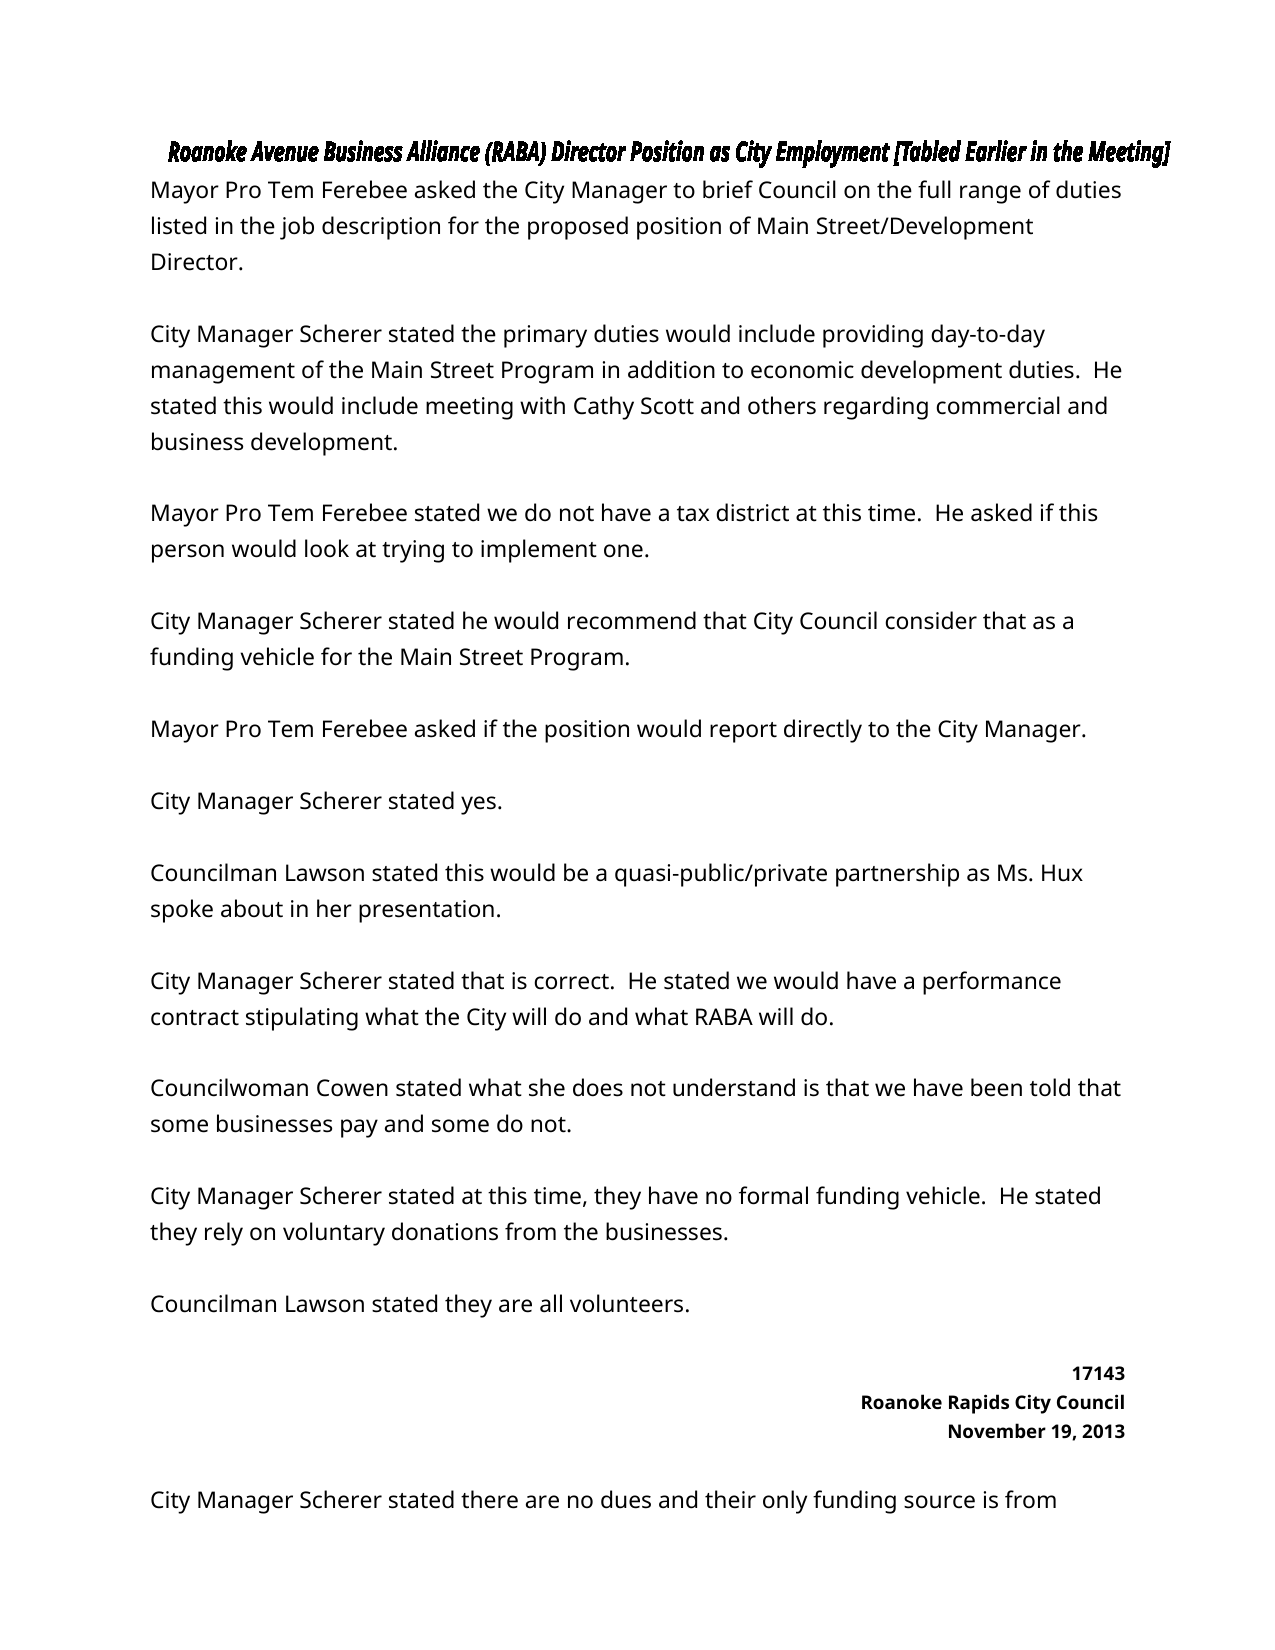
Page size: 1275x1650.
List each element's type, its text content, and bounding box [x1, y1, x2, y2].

text Councilwoman Cowen stated what she does not understand is that we have been told that some businesses pay and some do not. [150, 1072, 1125, 1139]
text Roanoke Rapids City Council [150, 1389, 1125, 1415]
text City Manager Scherer stated at this time, they have no formal funding vehicle. He stated they rely on voluntary donations from the businesses. [150, 1180, 1125, 1247]
text Councilman Lawson stated this would be a quasi-public/private partnership as Ms. Hux spoke about in her presentation. [150, 857, 1125, 924]
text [150, 1484, 1125, 1515]
text City Manager Scherer stated he would recommend that City Council consider that as a funding vehicle for the Main Street Program. [150, 605, 1125, 672]
text City Manager Scherer stated the primary duties would include providing day-to-day management of the Main Street Program in addition to economic development duties. He stated this would include meeting with Cathy Scott and others regarding commercial and business development. [150, 318, 1125, 457]
text Mayor Pro Tem Ferebee asked if the position would report directly to the City Manager. [150, 713, 1125, 744]
text 17143 [150, 1360, 1125, 1385]
text City Manager Scherer stated that is correct. He stated we would have a performance contract stipulating what the City will do and what RABA will do. [150, 964, 1125, 1032]
text Mayor Pro Tem Ferebee asked the City Manager to brief Council on the full range of duties listed in the job description for the proposed position of Main Street/Development Director. [150, 174, 1125, 277]
text Councilman Lawson stated they are all volunteers. [150, 1288, 1125, 1319]
text City Manager Scherer stated yes. [150, 785, 1125, 816]
text November 19, 2013 [150, 1418, 1125, 1444]
text Mayor Pro Tem Ferebee stated we do not have a tax district at this time. He asked if this person would look at trying to implement one. [150, 497, 1125, 564]
